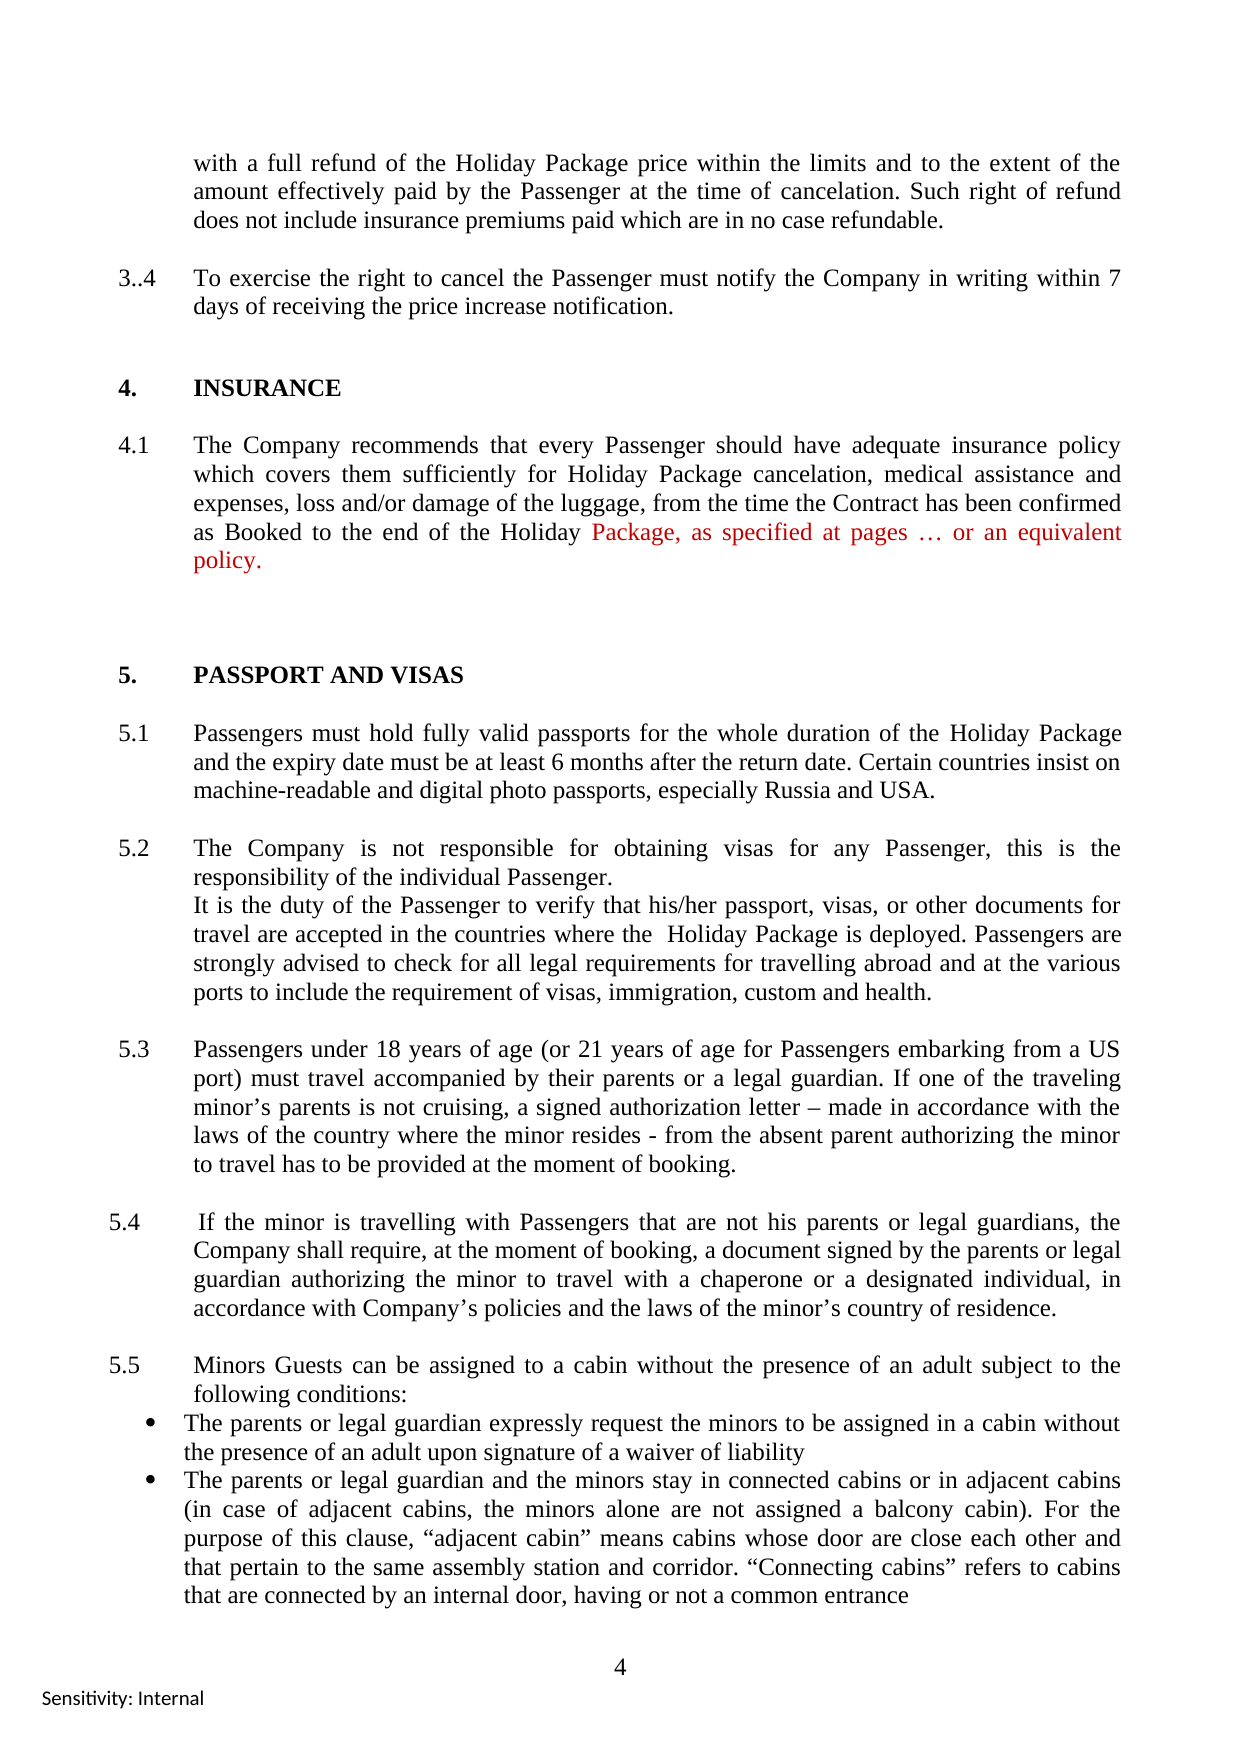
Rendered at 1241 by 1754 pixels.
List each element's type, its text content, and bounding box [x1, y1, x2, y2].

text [118, 148, 1122, 234]
text 5.2 The Company is not responsible for obtaining visas for any Passenger, this is the responsibility of the individual Passenger. [118, 833, 1122, 890]
text 5.3 Passengers under 18 years of age (or 21 years of age for Passengers embarking from a US port) must travel accompanied by their parents or a legal guardian. If one of the traveling minor’s parents is not cruising, a signed authorization letter – made in accordance with the laws of the country where the minor resides - from the absent parent authorizing the minor to travel has to be provided at the moment of booking. [118, 1034, 1122, 1178]
text 5.5 Minors Guests can be assigned to a cabin without the presence of an adult subject to the following conditions: [109, 1350, 1122, 1408]
text 5.1 Passengers must hold fully valid passports for the whole duration of the Holiday Package and the expiry date must be at least 6 months after the return date. Certain countries insist on machine-readable and digital photo passports, especially Russia and USA. [118, 718, 1122, 804]
list The parents or legal guardian expressly request the minors to be assigned in a cabin without the presence of an adult upon signature of a waiver of liability [146, 1408, 1122, 1465]
text 4. INSURANCE [118, 373, 1122, 402]
list The parents or legal guardian and the minors stay in connected cabins or in adjacent cabins (in case of adjacent cabins, the minors alone are not assigned a balcony cabin). For the purpose of this clause, “adjacent cabin” means cabins whose door are close each other and that pertain to the same assembly station and corridor. “Connecting cabins” refers to cabins that are connected by an internal door, having or not a common entrance [146, 1465, 1122, 1609]
text It is the duty of the Passenger to verify that his/her passport, visas, or other documents for travel are accepted in the countries where the Holiday Package is deployed. Passengers are strongly advised to check for all legal requirements for travelling abroad and at the various ports to include the requirement of visas, immigration, custom and health. [193, 890, 1122, 1005]
text 4.1 The Company recommends that every Passenger should have adequate insurance policy which covers them sufficiently for Holiday Package cancelation, medical assistance and expenses, loss and/or damage of the luggage, from the time the Contract has been confirmed as Booked to the end of the Holiday Package, as specified at pages … or an equivalent policy. [118, 430, 1122, 574]
text 5.4 If the minor is travelling with Passengers that are not his parents or legal guardians, the Company shall require, at the moment of booking, a document signed by the parents or legal guardian authorizing the minor to travel with a chaperone or a designated individual, in accordance with Company’s policies and the laws of the minor’s country of residence. [109, 1207, 1122, 1322]
text 5. PASSPORT AND VISAS [118, 660, 1122, 689]
text 3..4 To exercise the right to cancel the Passenger must notify the Company in writing within 7 days of receiving the price increase notification. [118, 263, 1122, 320]
